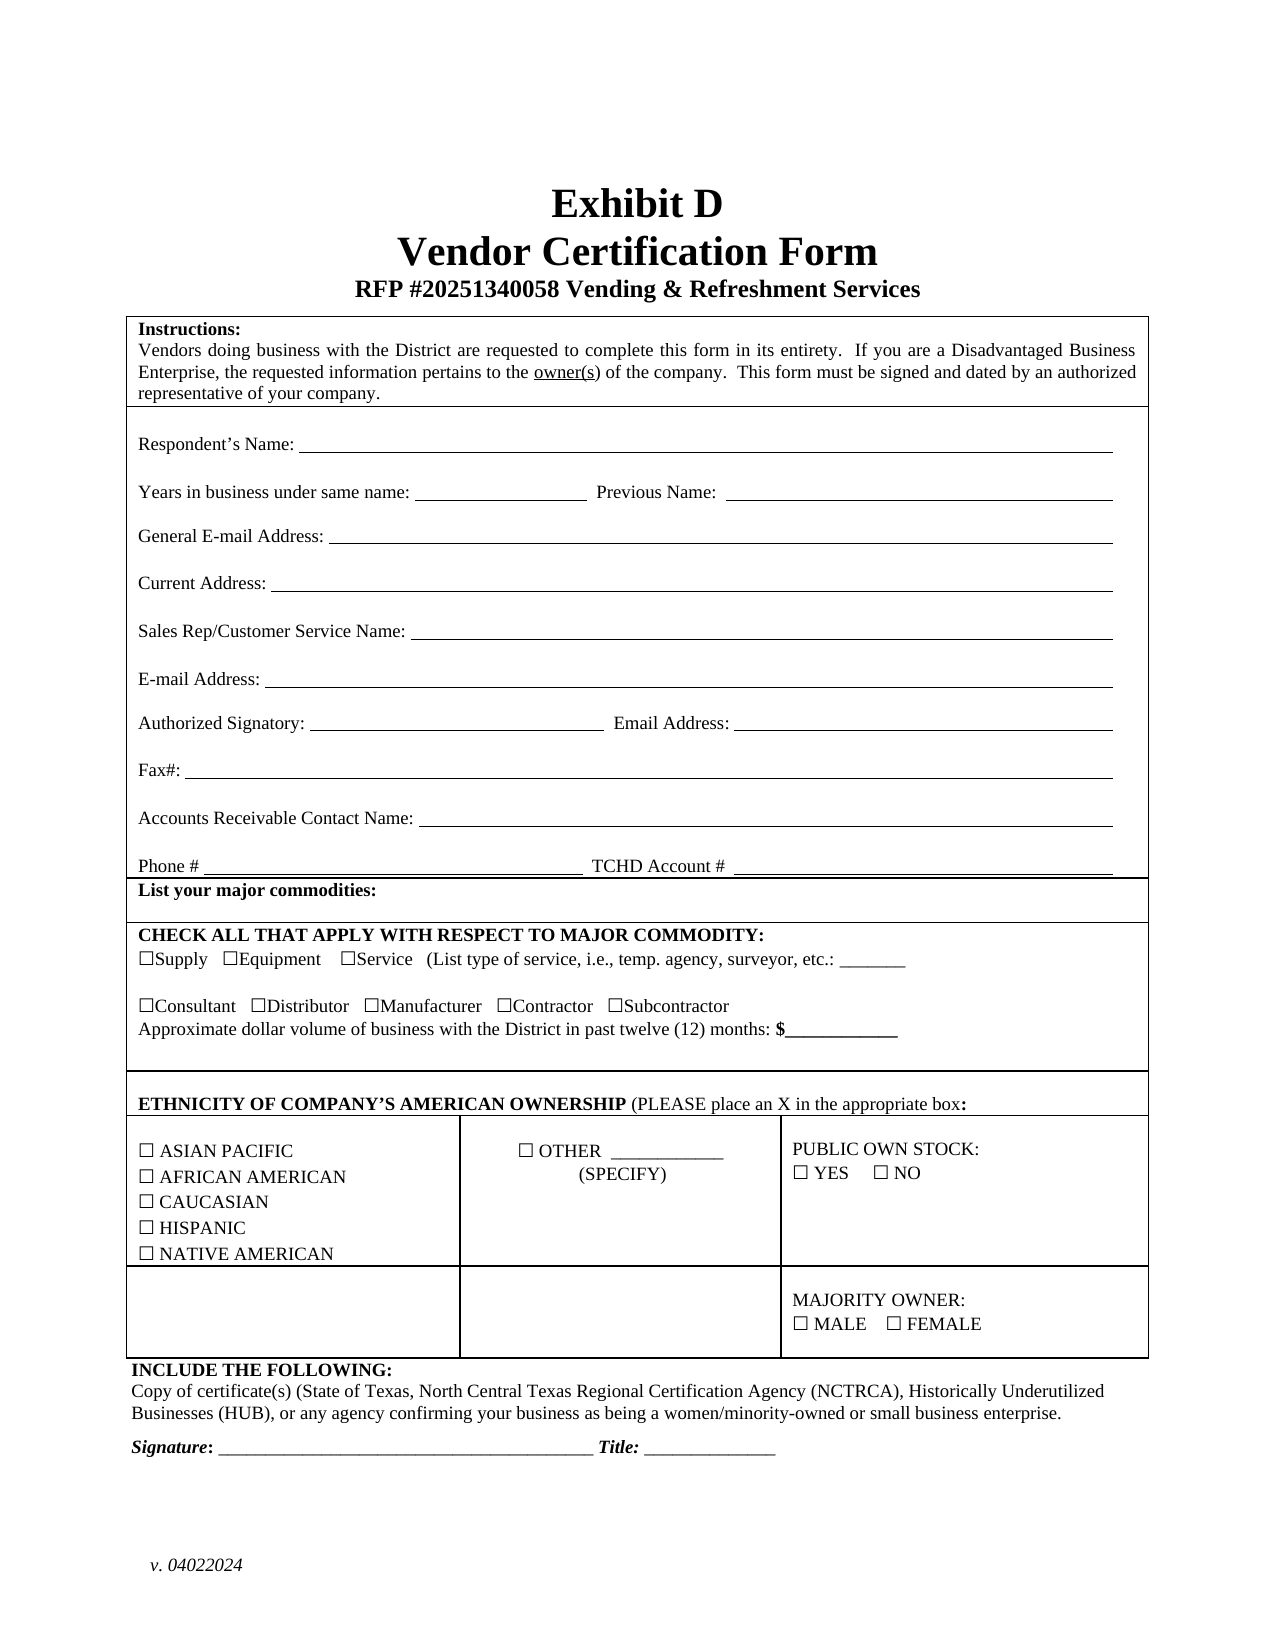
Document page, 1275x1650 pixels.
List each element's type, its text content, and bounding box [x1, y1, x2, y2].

table_cell Public OWN STOCK: yES nO [782, 1116, 1148, 1265]
table_header Instructions: Vendors doing business with the District are requested to complete this form in its entirety. If you are a Disadvantaged Business Enterprise, the requested information pertains to the owner(s) of the company. This form must be signed and dated by an authorized representative of your company. [127, 317, 1148, 406]
text Vendor Certification Form [150, 227, 1125, 274]
text signature: ________________________________________ Title: ______________ [131, 1436, 1125, 1457]
table_cell Respondent’s Name: Years in business under same name: Previous Name: General E-mail Address: Current Address: Sales Rep/Customer Service Name: E-mail Address: Authorized Signatory: Email Address: Fax#: Accounts Receivable Contact Name: Phone # TCHD Account # [127, 407, 1148, 877]
table_cell List your major commodities: [127, 879, 1148, 922]
text INCLUDE THE FOLLOWING: [131, 1359, 1125, 1380]
text Exhibit D [150, 179, 1125, 227]
table_cell Other (SPECIFY) [461, 1116, 780, 1265]
table_cell Asian Pacific African American Caucasian Hispanic Native American [127, 1116, 459, 1265]
table_cell ETHNICITY OF company’S American OWNERSHIP (Please place an X in the appropriate box: [127, 1072, 1148, 1114]
table_cell [461, 1267, 780, 1357]
text RFP #20251340058 Vending & Refreshment Services [150, 274, 1125, 303]
table_cell [127, 1267, 459, 1357]
table_cell MAJORITY OWNER: mALE fEMALE [782, 1267, 1148, 1357]
text Copy of certificate(s) (State of Texas, North Central Texas Regional Certification Agency (NCTRCA), Historically Underutilized Businesses (HUB), or any agency confirming your business as being a women/minority-owned or small business enterprise. [131, 1380, 1125, 1423]
table_cell Check all that apply with respect to major commodity: Supply Equipment Service (List type of service, i.e., temp. agency, surveyor, etc.: Consultant Distributor Manufacturer Contractor Subcontractor Approximate dollar volume of business with the District in past twelve (12) months: [127, 923, 1148, 1070]
